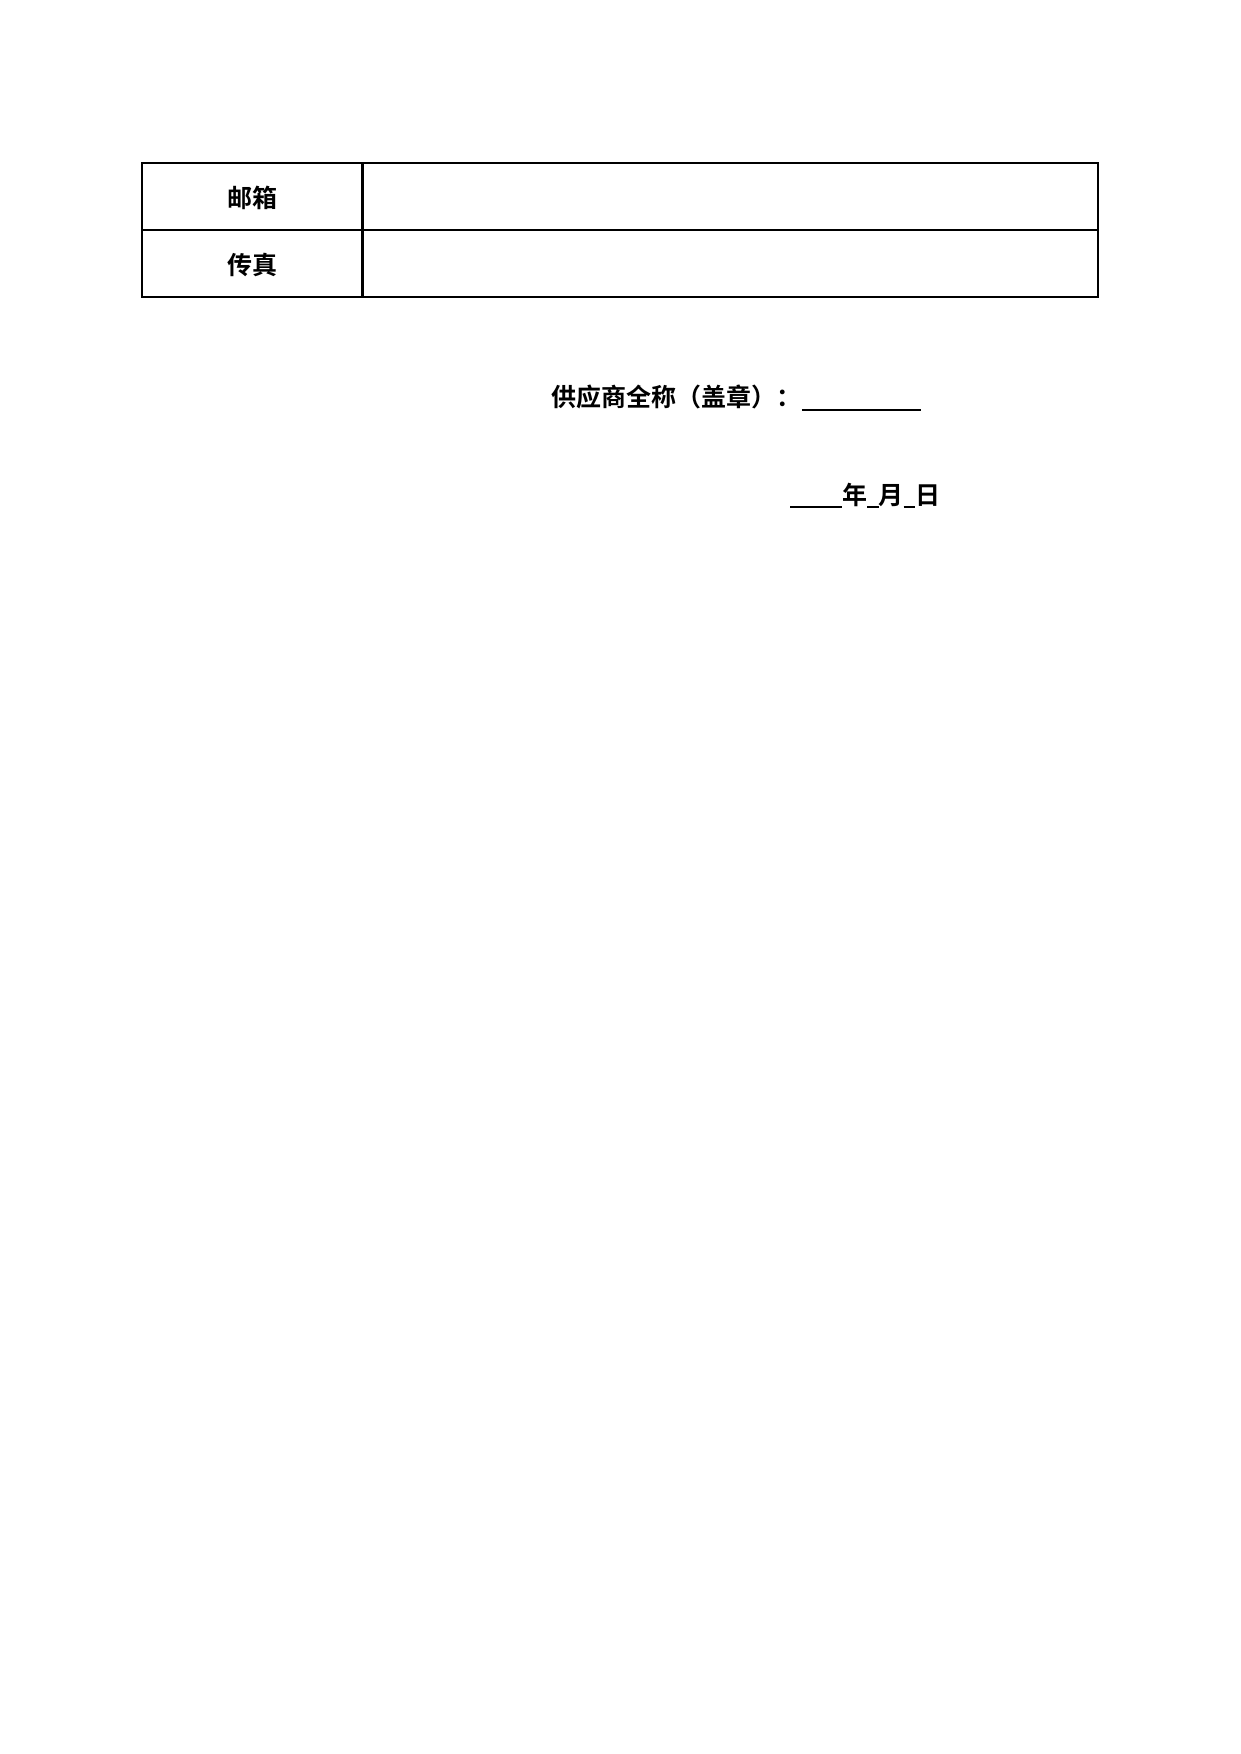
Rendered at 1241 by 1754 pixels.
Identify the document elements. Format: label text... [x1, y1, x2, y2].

table_cell 邮箱 [143, 164, 361, 229]
table_cell 传真 [143, 231, 361, 296]
table_cell [364, 164, 1097, 229]
table_cell [364, 231, 1097, 296]
text 年 月 日 [112, 461, 1128, 526]
text 供应商全称（盖章）： [112, 363, 1128, 428]
